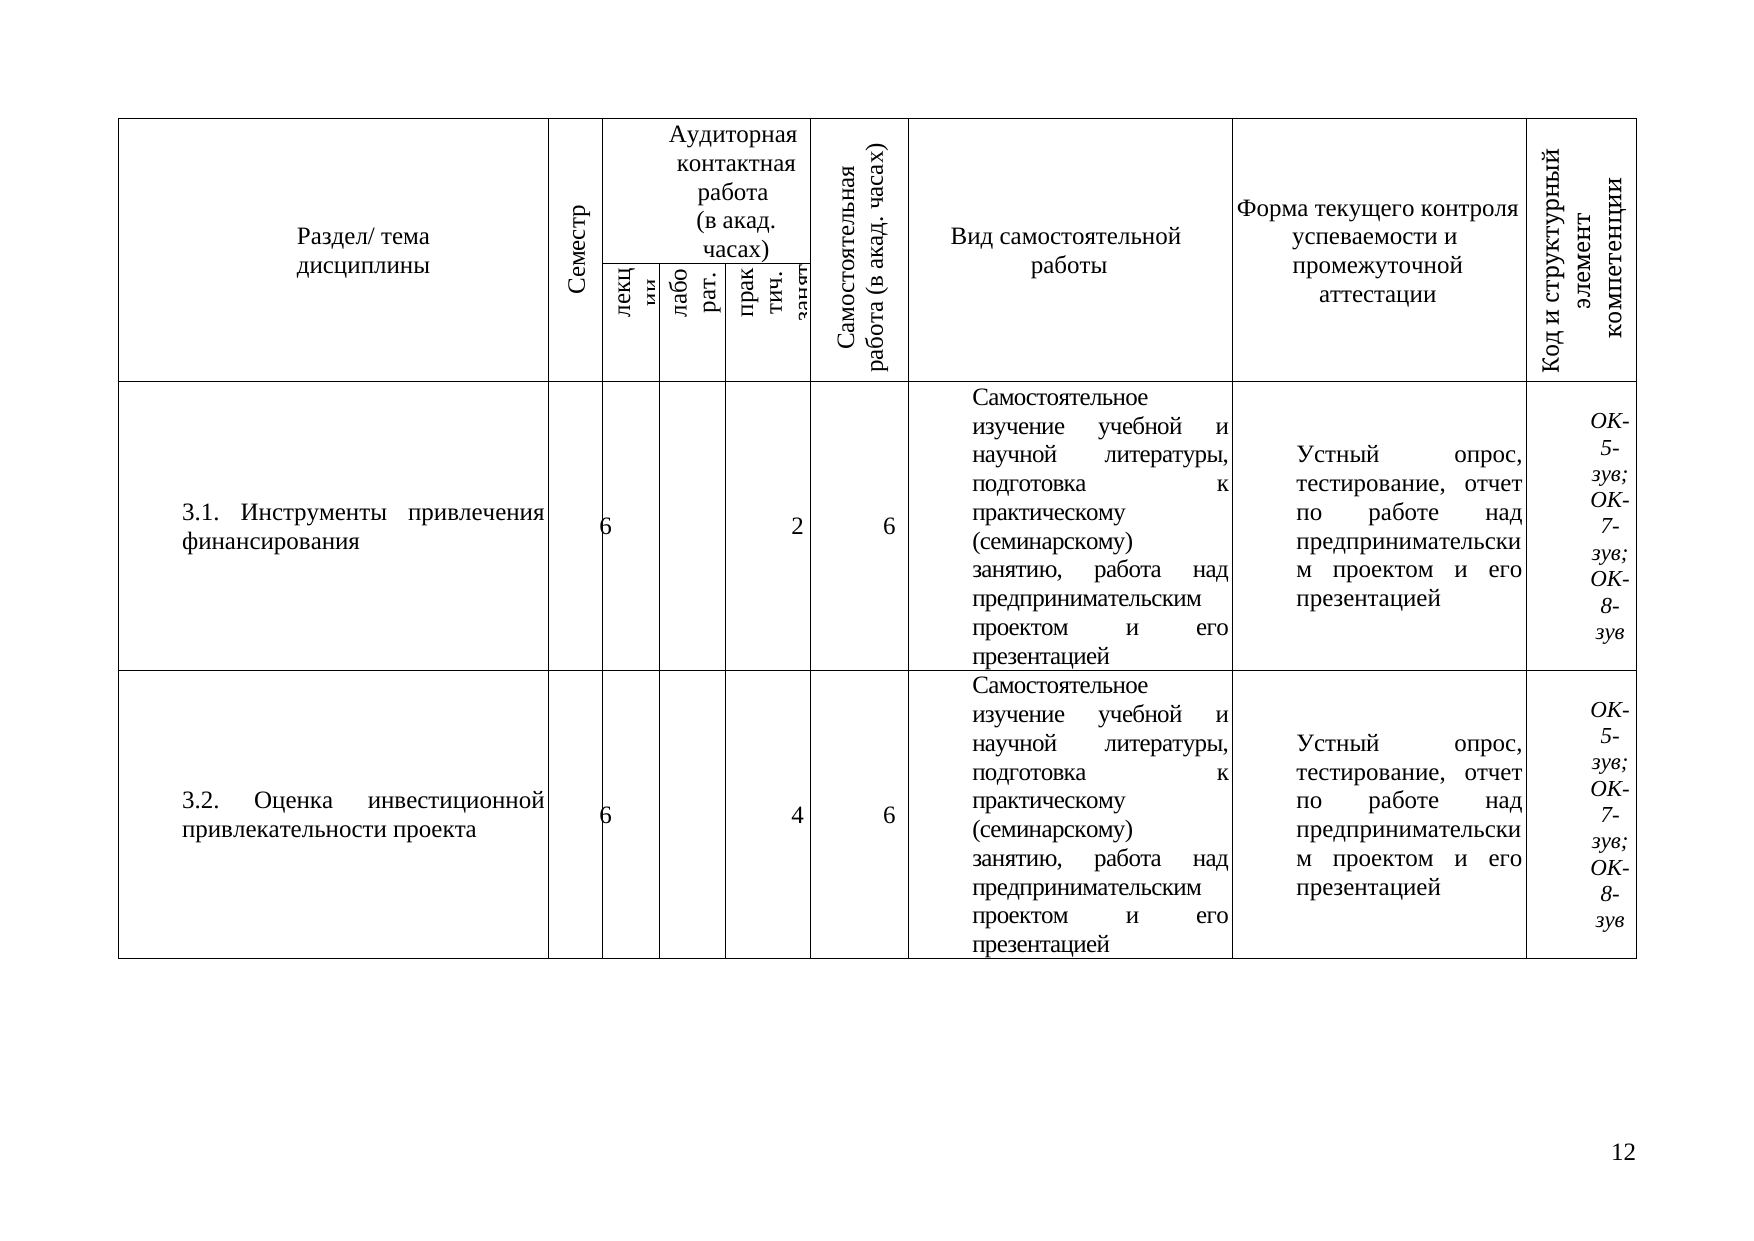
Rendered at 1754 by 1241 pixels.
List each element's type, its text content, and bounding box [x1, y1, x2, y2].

table_header Код и структурный элемент компетенции [1527, 119, 1636, 381]
table_cell 6 [549, 382, 602, 669]
table_header Аудиторная контактная работа (в акад. часах) [603, 119, 810, 263]
table_cell 3.2. Оценка инвестиционной привлекательности проекта [119, 671, 548, 958]
table_cell лекции [603, 264, 659, 381]
table_cell [660, 382, 725, 669]
table_cell ОК-5-зув; ОК-7-зув; ОК-8-зув [1527, 671, 1636, 958]
table_cell [660, 671, 725, 958]
table_cell [603, 382, 659, 669]
table_cell 2 [726, 382, 810, 669]
table_cell практич. занятия [726, 264, 810, 381]
table_cell Самостоятельное изучение учебной и научной литературы, подготовка к практическому (семинарскому) занятию, работа над предпринимательским проектом и его презентацией [909, 382, 1232, 669]
table_cell [603, 671, 659, 958]
table_cell Устный опрос, тестирование, отчет по работе над предпринимательским проектом и его презентацией [1233, 671, 1526, 958]
table_cell Самостоятельное изучение учебной и научной литературы, подготовка к практическому (семинарскому) занятию, работа над предпринимательским проектом и его презентацией [909, 671, 1232, 958]
table_cell 6 [811, 382, 908, 669]
table_header Вид самостоятельной работы [909, 119, 1232, 381]
table_cell 6 [549, 671, 602, 958]
table_cell 4 [726, 671, 810, 958]
table_cell лаборат. занятия [660, 264, 725, 381]
table_cell Устный опрос, тестирование, отчет по работе над предпринимательским проектом и его презентацией [1233, 382, 1526, 669]
table_header Самостоятельная работа (в акад. часах) [811, 119, 908, 381]
table_header Форма текущего контроля успеваемости и промежуточной аттестации [1233, 119, 1526, 381]
table_cell ОК-5-зув; ОК-7-зув; ОК-8-зув [1527, 382, 1636, 669]
table_header Раздел/ тема дисциплины [119, 119, 548, 381]
table_cell 6 [811, 671, 908, 958]
table_cell 3.1. Инструменты привлечения финансирования [119, 382, 548, 669]
table_header Семестр [549, 119, 602, 381]
